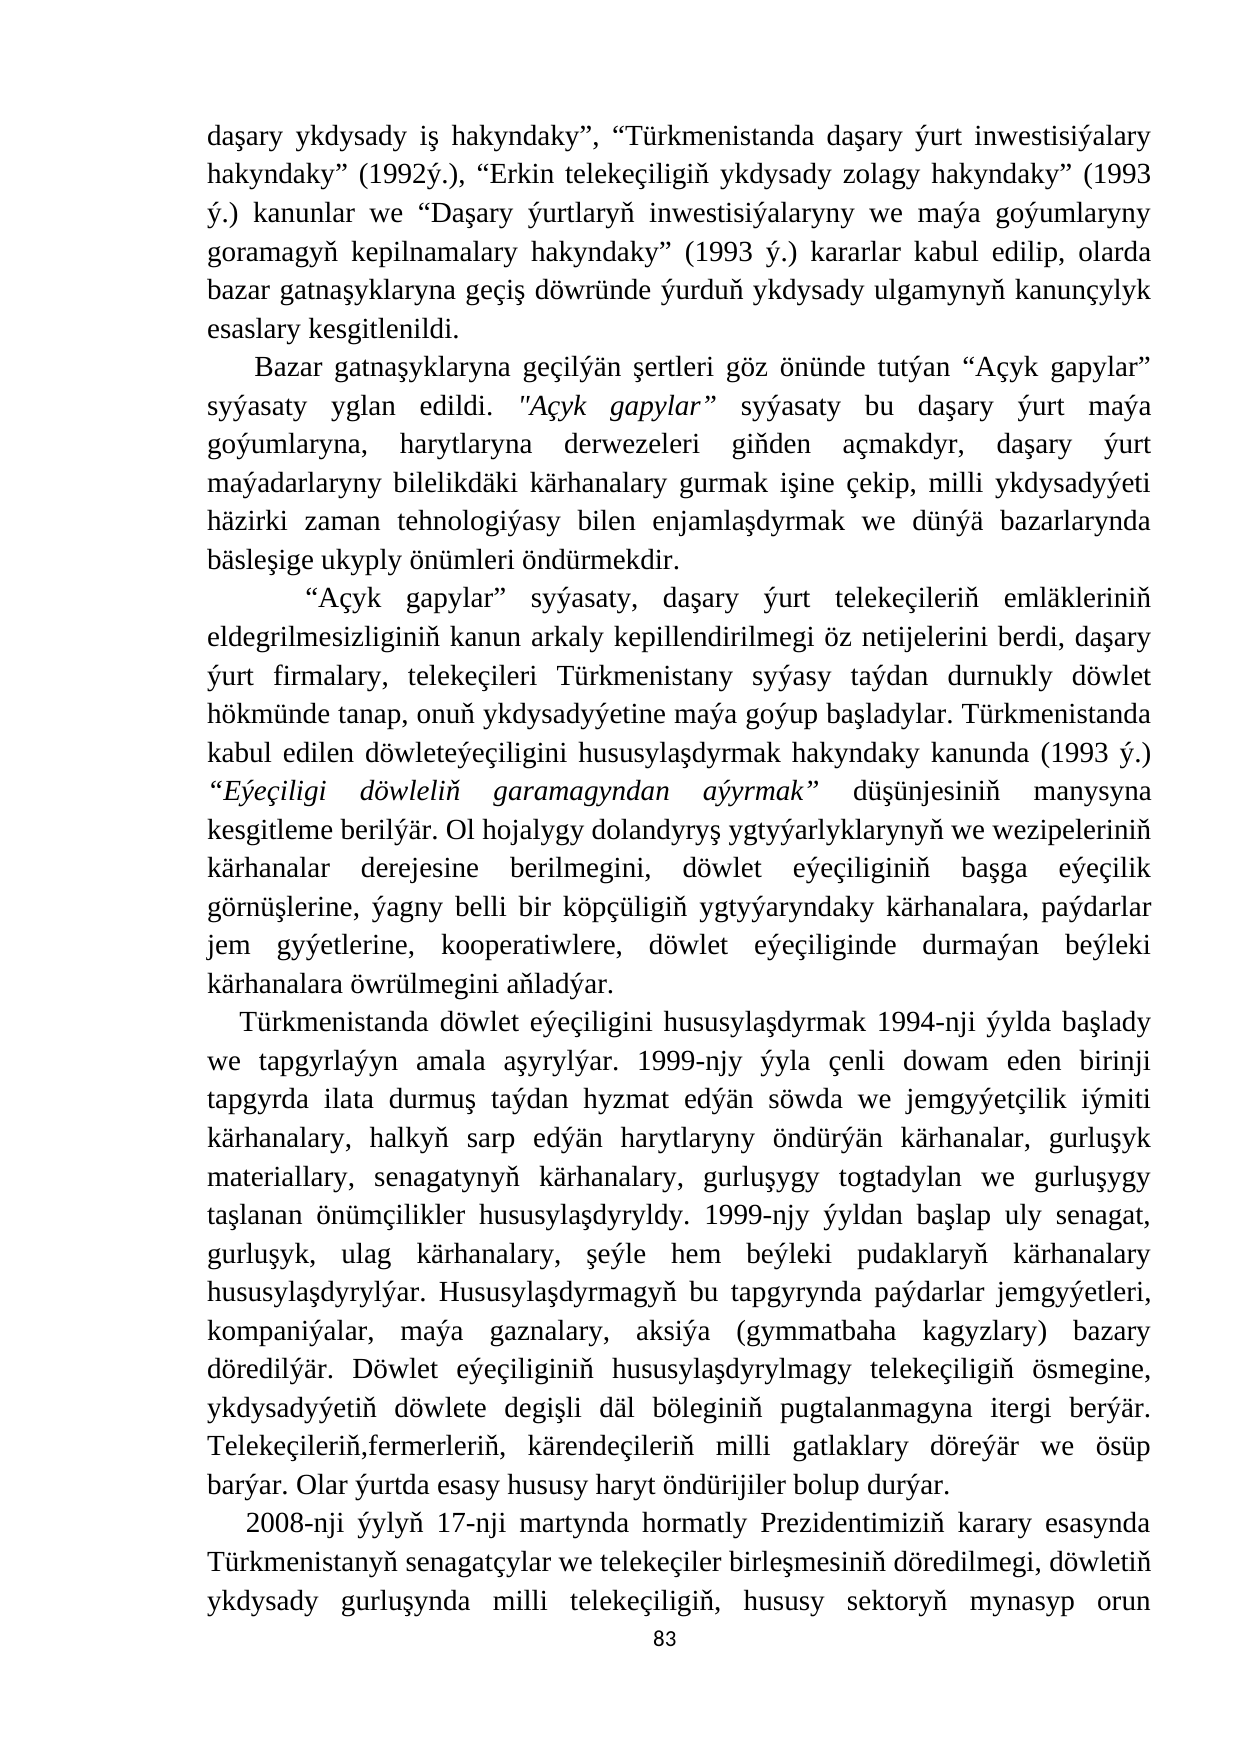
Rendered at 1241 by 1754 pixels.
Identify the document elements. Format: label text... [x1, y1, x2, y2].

text “Açyk gapylar” syýasaty, daşary ýurt telekeçileriň emläkleriniň eldegrilmesizliginiň kanun arkaly kepillendirilmegi öz netijelerini berdi, daşary ýurt firmalary, telekeçileri Türkmenistany syýasy taýdan durnukly döwlet hökmünde tanap, onuň ykdysadyýetine maýa goýup başladylar. Türkmenistanda kabul edilen döwleteýeçiligini hususylaşdyrmak hakyndaky kanunda (1993 ý.) “Eýeçiligi döwleliň garamagyndan aýyrmak” düşünjesiniň manysyna kesgitleme berilýär. Ol hojalygy dolandyryş ygtyýarlyklarynyň we wezipeleriniň kärhanalar derejesine berilmegini, döwlet eýeçiliginiň başga eýeçilik görnüşlerine, ýagny belli bir köpçüligiň ygtyýaryndaky kärhanalara, paýdarlar jem gyýetlerine, kooperatiwlere, döwlet eýeçiliginde durmaýan beýleki kärhanalara öwrülmegini aňladýar. [207, 581, 1152, 999]
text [207, 118, 1152, 344]
text Bazar gatnaşyklaryna geçilýän şertleri göz önünde tutýan “Açyk gapylar” syýasaty yglan edildi. "Açyk gapylar” syýasaty bu daşary ýurt maýa goýumlaryna, harytlaryna derwezeleri giňden açmakdyr, daşary ýurt maýadarlaryny bilelikdäki kärhanalary gurmak işine çekip, milli ykdysadyýeti häzirki zaman tehnologiýasy bilen enjamlaşdyrmak we dünýä bazarlarynda bäsleşige ukyply önümleri öndürmekdir. [207, 349, 1152, 576]
list Türkmenistanda döwlet eýeçiligini hususylaşdyrmak 1994-nji ýylda başlady we tapgyrlaýyn amala aşyrylýar. 1999-njy ýyla çenli dowam eden birinji tapgyrda ilata durmuş taýdan hyzmat edýän söwda we jemgyýetçilik iýmiti kärhanalary, halkyň sarp edýän harytlaryny öndürýän kärhanalar, gurluşyk materiallary, senagatynyň kärhanalary, gurluşygy togtadylan we gurluşygy taşlanan önümçilikler hususylaşdyryldy. 1999-njy ýyldan başlap uly senagat, gurluşyk, ulag kärhanalary, şeýle hem beýleki pudaklaryň kärhanalary hususylaşdyrylýar. Hususylaşdyrmagyň bu tapgyrynda paýdarlar jemgyýetleri, kompaniýalar, maýa gaznalary, aksiýa (gymmatbaha kagyzlary) bazary döredilýär. Döwlet eýeçiliginiň hususylaşdyrylmagy telekeçiligiň ösmegine, ykdysadyýetiň döwlete degişli däl böleginiň pugtalanmagyna itergi berýär. Telekeçileriň,fermerleriň, kärendeçileriň milli gatlaklary döreýär we ösüp barýar. Olar ýurtda esasy hususy haryt öndürijiler bolup durýar. [207, 1004, 1152, 1501]
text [207, 1506, 1152, 1616]
